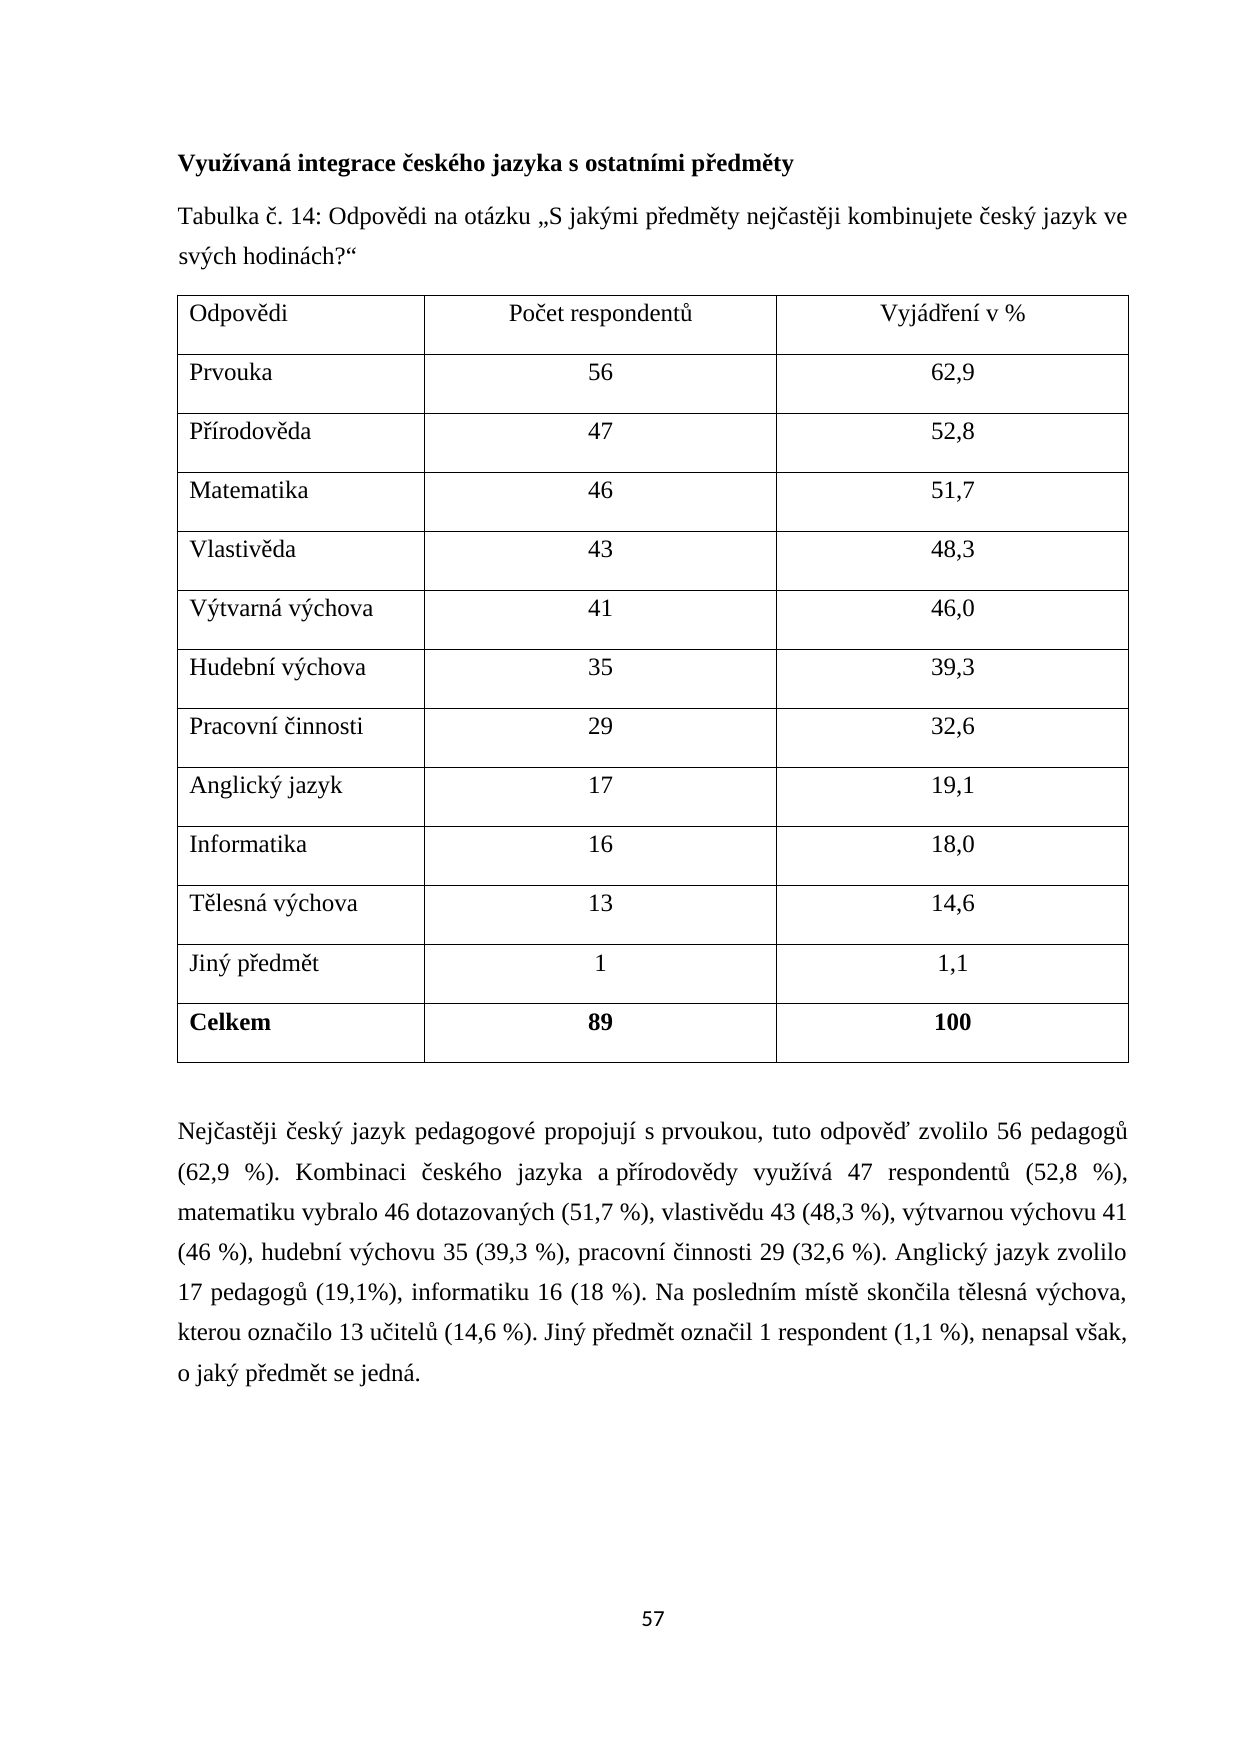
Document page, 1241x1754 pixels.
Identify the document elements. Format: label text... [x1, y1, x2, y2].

table_cell 35 [425, 650, 776, 708]
table_cell 52,8 [777, 414, 1128, 472]
table_cell Tělesná výchova [178, 886, 424, 944]
table_cell 48,3 [777, 532, 1128, 590]
table_cell 56 [425, 355, 776, 413]
table_cell 19,1 [777, 768, 1128, 826]
table_cell 32,6 [777, 709, 1128, 767]
table_cell Prvouka [178, 355, 424, 413]
table_cell 13 [425, 886, 776, 944]
table_cell 51,7 [777, 473, 1128, 531]
table_cell 62,9 [777, 355, 1128, 413]
table_cell Pracovní činnosti [178, 709, 424, 767]
table_cell 29 [425, 709, 776, 767]
text Využívaná integrace českého jazyka s ostatními předměty [177, 148, 1128, 177]
table_cell 14,6 [777, 886, 1128, 944]
table_cell Přírodověda [178, 414, 424, 472]
table_cell 39,3 [777, 650, 1128, 708]
table_cell 1 [425, 945, 776, 1003]
table_cell 47 [425, 414, 776, 472]
table_cell Vlastivěda [178, 532, 424, 590]
table_cell 43 [425, 532, 776, 590]
table_cell 41 [425, 591, 776, 649]
table_cell Informatika [178, 827, 424, 885]
table_cell 89 [425, 1004, 776, 1062]
text Nejčastěji český jazyk pedagogové propojují s prvoukou, tuto odpověď zvolilo 56 pedagogů (62,9 %). Kombinaci českého jazyka a přírodovědy využívá 47 respondentů (52,8 %), matematiku vybralo 46 dotazovaných (51,7 %), vlastivědu 43 (48,3 %), výtvarnou výchovu 41 (46 %), hudební výchovu 35 (39,3 %), pracovní činnosti 29 (32,6 %). Anglický jazyk zvolilo 17 pedagogů (19,1%), informatiku 16 (18 %). Na posledním místě skončila tělesná výchova, kterou označilo 13 učitelů (14,6 %). Jiný předmět označil 1 respondent (1,1 %), nenapsal však, o jaký předmět se jedná. [177, 1116, 1128, 1386]
table_cell Celkem [178, 1004, 424, 1062]
table_cell Anglický jazyk [178, 768, 424, 826]
table_cell 100 [777, 1004, 1128, 1062]
table_cell Výtvarná výchova [178, 591, 424, 649]
table_cell Matematika [178, 473, 424, 531]
table_cell 46 [425, 473, 776, 531]
table_header Počet respondentů [425, 296, 776, 353]
table_cell 18,0 [777, 827, 1128, 885]
table_cell 46,0 [777, 591, 1128, 649]
table_cell 1,1 [777, 945, 1128, 1003]
table_cell Hudební výchova [178, 650, 424, 708]
text Tabulka č. 14: Odpovědi na otázku „S jakými předměty nejčastěji kombinujete český jazyk ve svých hodinách?“ [177, 201, 1128, 270]
table_cell Jiný předmět [178, 945, 424, 1003]
table_cell 17 [425, 768, 776, 826]
table_header Vyjádření v % [777, 296, 1128, 353]
table_cell 16 [425, 827, 776, 885]
table_header Odpovědi [178, 296, 424, 353]
